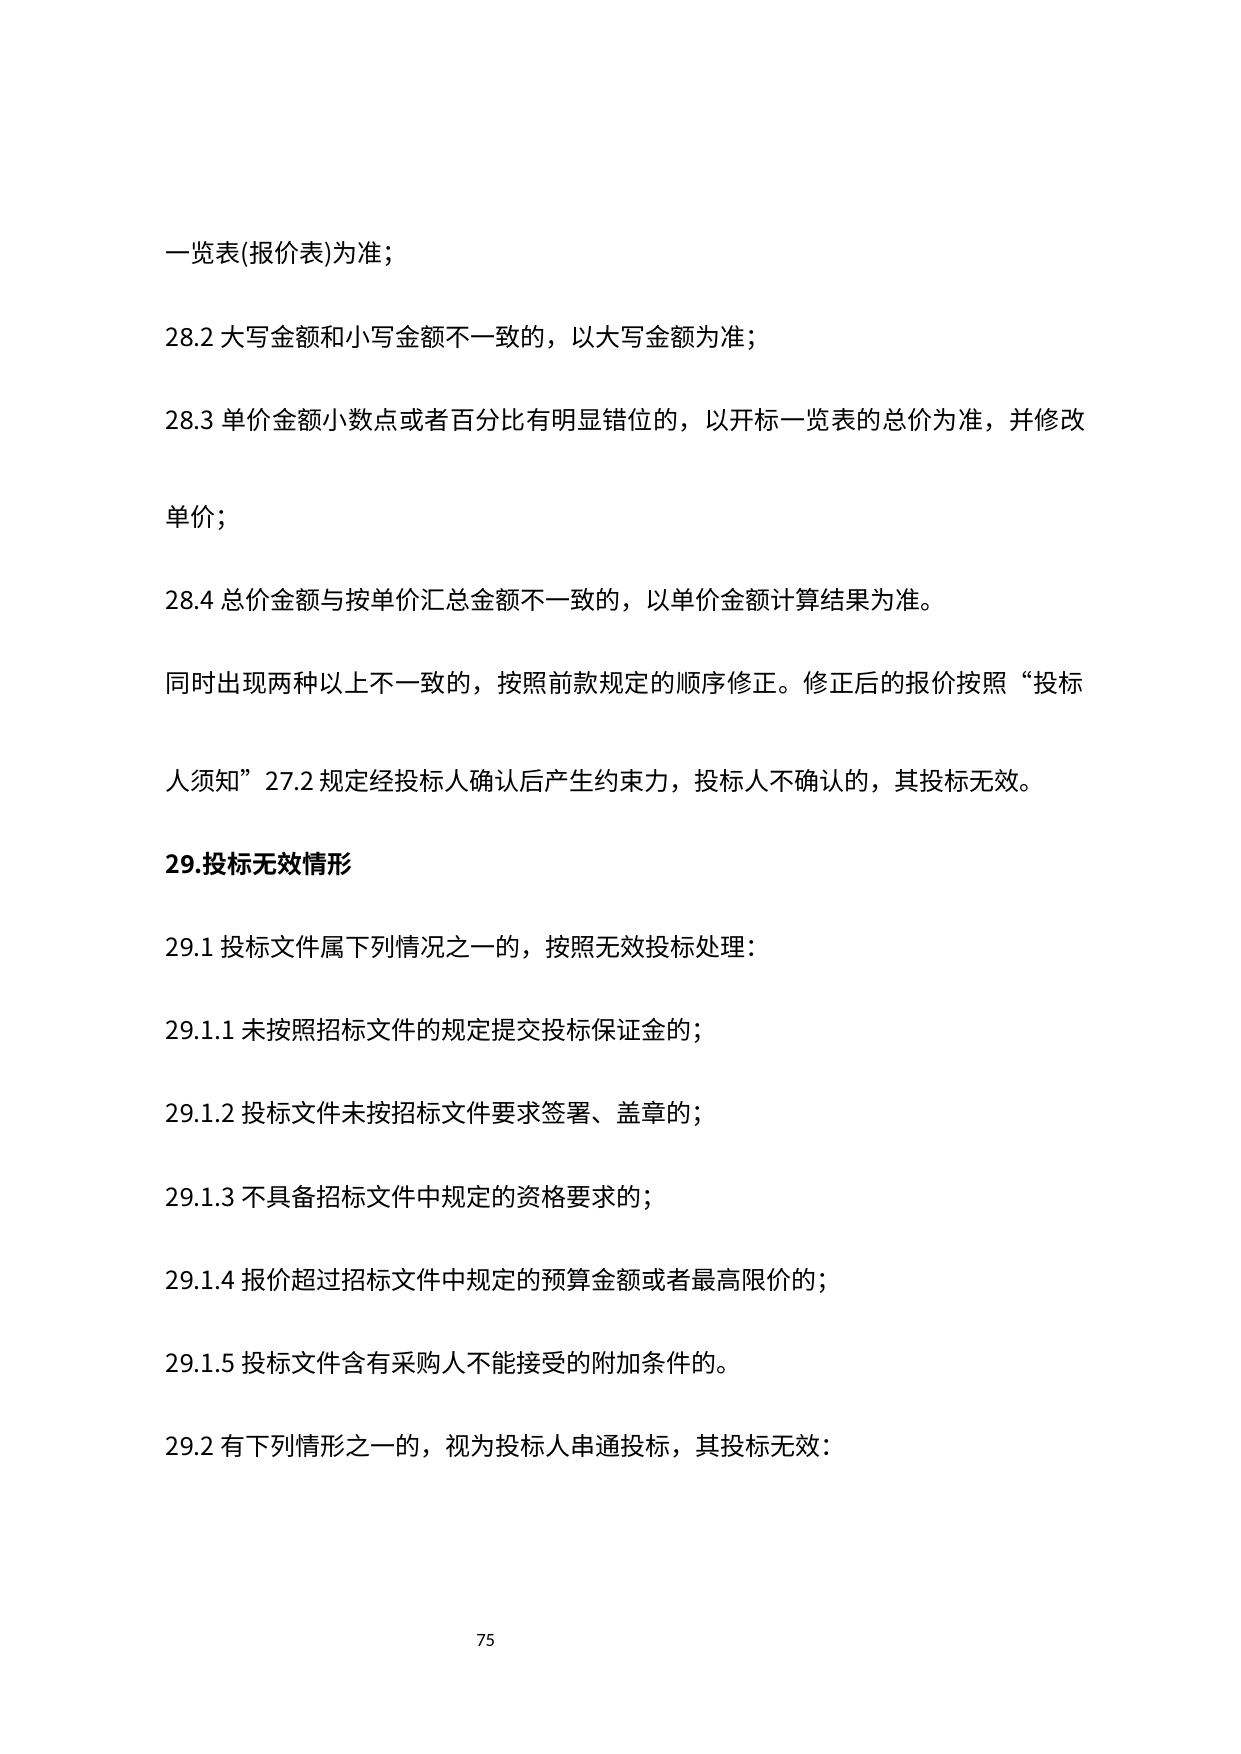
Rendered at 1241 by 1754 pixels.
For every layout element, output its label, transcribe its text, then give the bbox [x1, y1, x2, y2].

text 29.1.2 投标文件未按招标文件要求签署、盖章的； [165, 1079, 1087, 1144]
text 29.1.4 报价超过招标文件中规定的预算金额或者最高限价的； [165, 1246, 1087, 1311]
text 同时出现两种以上不一致的，按照前款规定的顺序修正。修正后的报价按照“投标人须知”27.2规定经投标人确认后产生约束力，投标人不确认的，其投标无效。 [165, 649, 1087, 812]
text 29.1.5 投标文件含有采购人不能接受的附加条件的。 [165, 1329, 1087, 1394]
text 28.4 总价金额与按单价汇总金额不一致的，以单价金额计算结果为准。 [165, 566, 1087, 631]
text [165, 219, 1087, 284]
text 28.2 大写金额和小写金额不一致的，以大写金额为准； [165, 303, 1087, 368]
text 29.1 投标文件属下列情况之一的，按照无效投标处理： [165, 913, 1087, 978]
text 28.3 单价金额小数点或者百分比有明显错位的，以开标一览表的总价为准，并修改单价； [165, 386, 1087, 548]
text 29.2 有下列情形之一的，视为投标人串通投标，其投标无效： [165, 1412, 1087, 1477]
text 29.1.3 不具备招标文件中规定的资格要求的； [165, 1163, 1087, 1228]
text 29.投标无效情形 [165, 830, 1087, 895]
text 29.1.1 未按照招标文件的规定提交投标保证金的； [165, 996, 1087, 1061]
